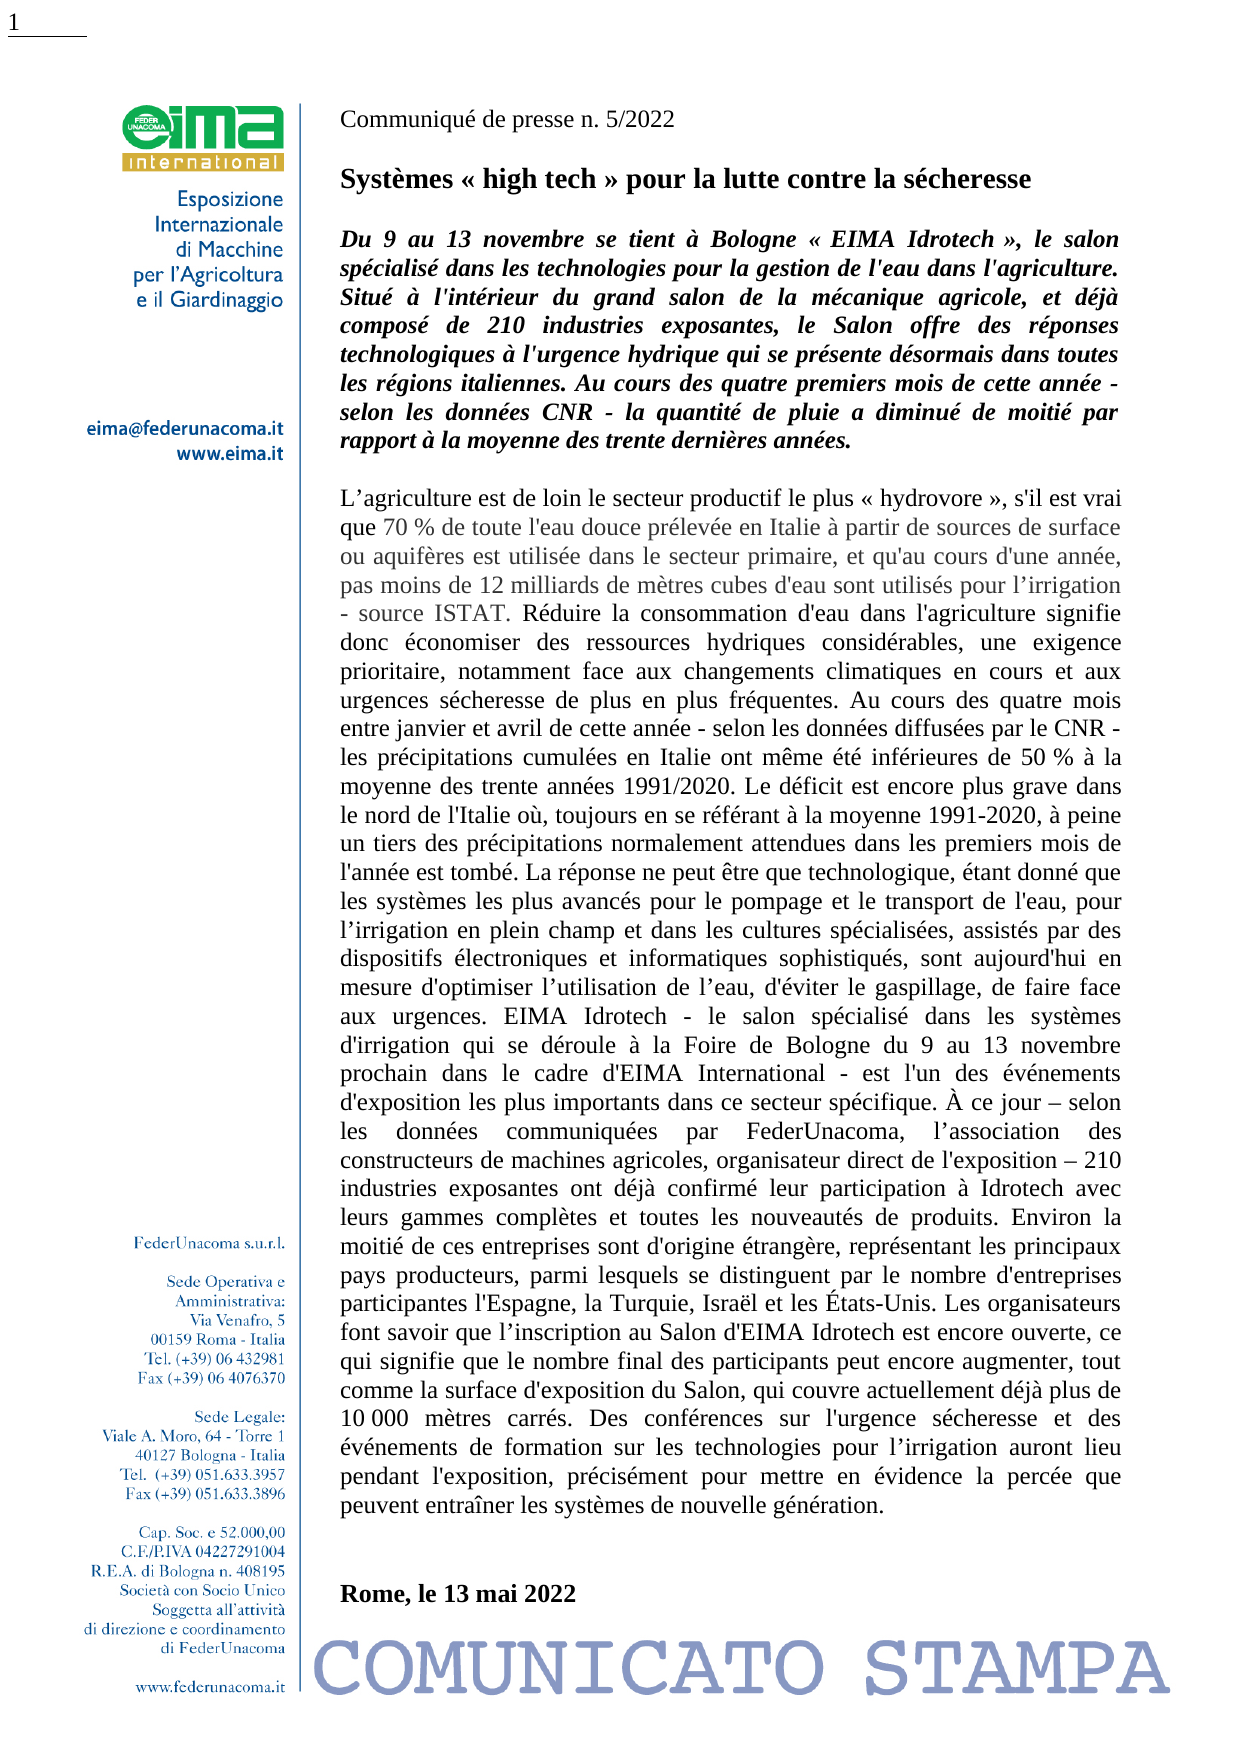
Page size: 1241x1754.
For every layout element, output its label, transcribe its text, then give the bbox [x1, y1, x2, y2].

text Rome, le 13 mai 2022 [340, 1578, 1122, 1608]
picture [0, 0, 1240, 1754]
text L’agriculture est de loin le secteur productif le plus « hydrovore », s'il est vrai que 70 % de toute l'eau douce prélevée en Italie à partir de sources de surface ou aquifères est utilisée dans le secteur primaire, et qu'au cours d'une année, pas moins de 12 milliards de mètres cubes d'eau sont utilisés pour l’irrigation - source ISTAT. Réduire la consommation d'eau dans l'agriculture signifie donc économiser des ressources hydriques considérables, une exigence prioritaire, notamment face aux changements climatiques en cours et aux urgences sécheresse de plus en plus fréquentes. Au cours des quatre mois entre janvier et avril de cette année - selon les données diffusées par le CNR - les précipitations cumulées en Italie ont même été inférieures de 50 % à la moyenne des trente années 1991/2020. Le déficit est encore plus grave dans le nord de l'Italie où, toujours en se référant à la moyenne 1991-2020, à peine un tiers des précipitations normalement attendues dans les premiers mois de l'année est tombé. La réponse ne peut être que technologique, étant donné que les systèmes les plus avancés pour le pompage et le transport de l'eau, pour l’irrigation en plein champ et dans les cultures spécialisées, assistés par des dispositifs électroniques et informatiques sophistiqués, sont aujourd'hui en mesure d'optimiser l’utilisation de l’eau, d'éviter le gaspillage, de faire face aux urgences. EIMA Idrotech - le salon spécialisé dans les systèmes d'irrigation qui se déroule à la Foire de Bologne du 9 au 13 novembre prochain dans le cadre d'EIMA International - est l'un des événements d'exposition les plus importants dans ce secteur spécifique. À ce jour – selon les données communiquées par FederUnacoma, l’association des constructeurs de machines agricoles, organisateur direct de l'exposition – 210 industries exposantes ont déjà confirmé leur participation à Idrotech avec leurs gammes complètes et toutes les nouveautés de produits. Environ la moitié de ces entreprises sont d'origine étrangère, représentant les principaux pays producteurs, parmi lesquels se distinguent par le nombre d'entreprises participantes l'Espagne, la Turquie, Israël et les États-Unis. Les organisateurs font savoir que l’inscription au Salon d'EIMA Idrotech est encore ouverte, ce qui signifie que le nombre final des participants peut encore augmenter, tout comme la surface d'exposition du Salon, qui couvre actuellement déjà plus de 10 000 mètres carrés. Des conférences sur l'urgence sécheresse et des événements de formation sur les technologies pour l’irrigation auront lieu pendant l'exposition, précisément pour mettre en évidence la percée que peuvent entraîner les systèmes de nouvelle génération. [340, 598, 1122, 1518]
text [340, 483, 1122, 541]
text Communiqué de presse n. 5/2022 [340, 104, 1122, 132]
text Systèmes « high tech » pour la lutte contre la sécheresse [340, 162, 1122, 195]
text Du 9 au 13 novembre se tient à Bologne « EIMA Idrotech », le salon spécialisé dans les technologies pour la gestion de l'eau dans l'agriculture. Situé à l'intérieur du grand salon de la mécanique agricole, et déjà composé de 210 industries exposantes, le Salon offre des réponses technologiques à l'urgence hydrique qui se présente désormais dans toutes les régions italiennes. Au cours des quatre premiers mois de cette année - selon les données CNR - la quantité de pluie a diminué de moitié par rapport à la moyenne des trente dernières années. [340, 224, 1122, 454]
